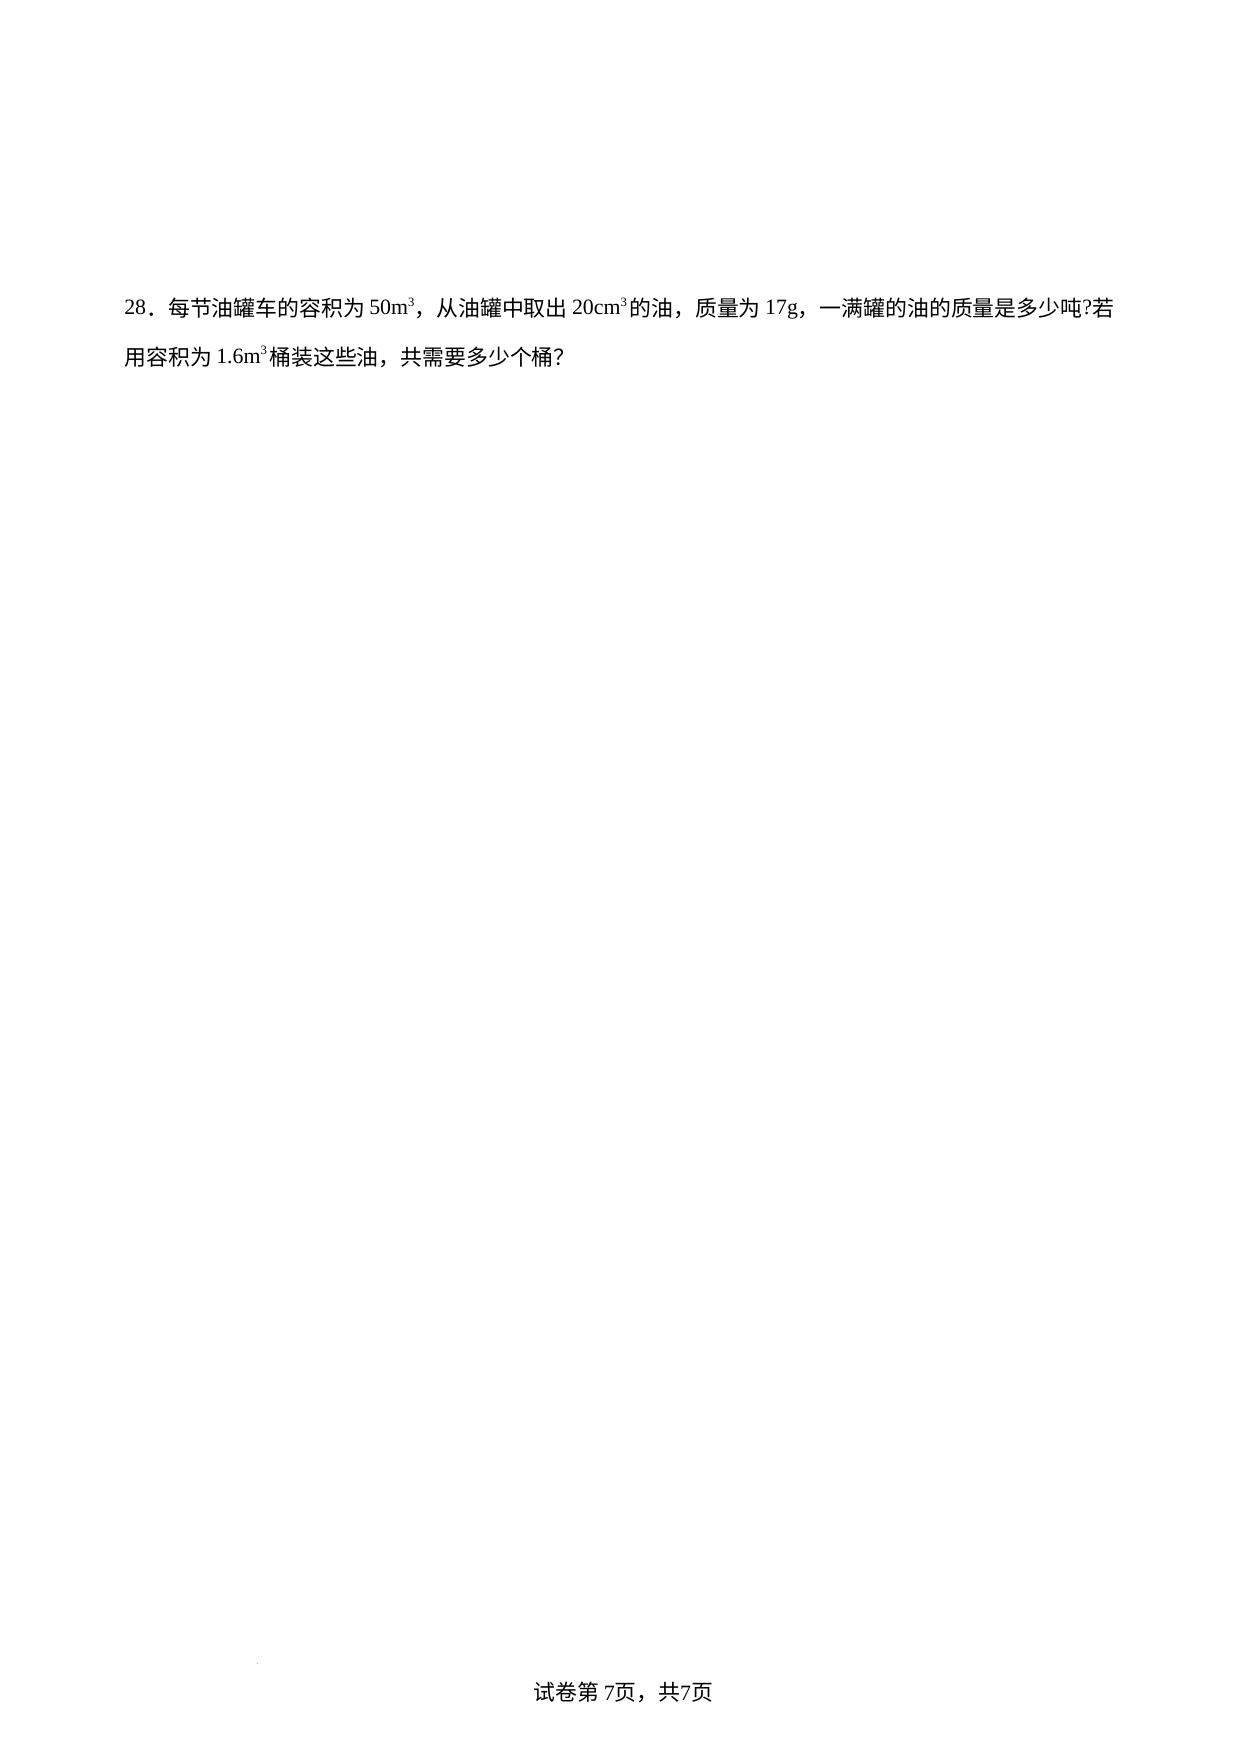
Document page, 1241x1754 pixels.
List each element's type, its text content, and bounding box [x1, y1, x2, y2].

text 28．每节油罐车的容积为50m3，从油罐中取出20cm3的油，质量为17g，一满罐的油的质量是多少吨?若用容积为1.6m3桶装这些油，共需要多少个桶？ [124, 291, 1122, 372]
